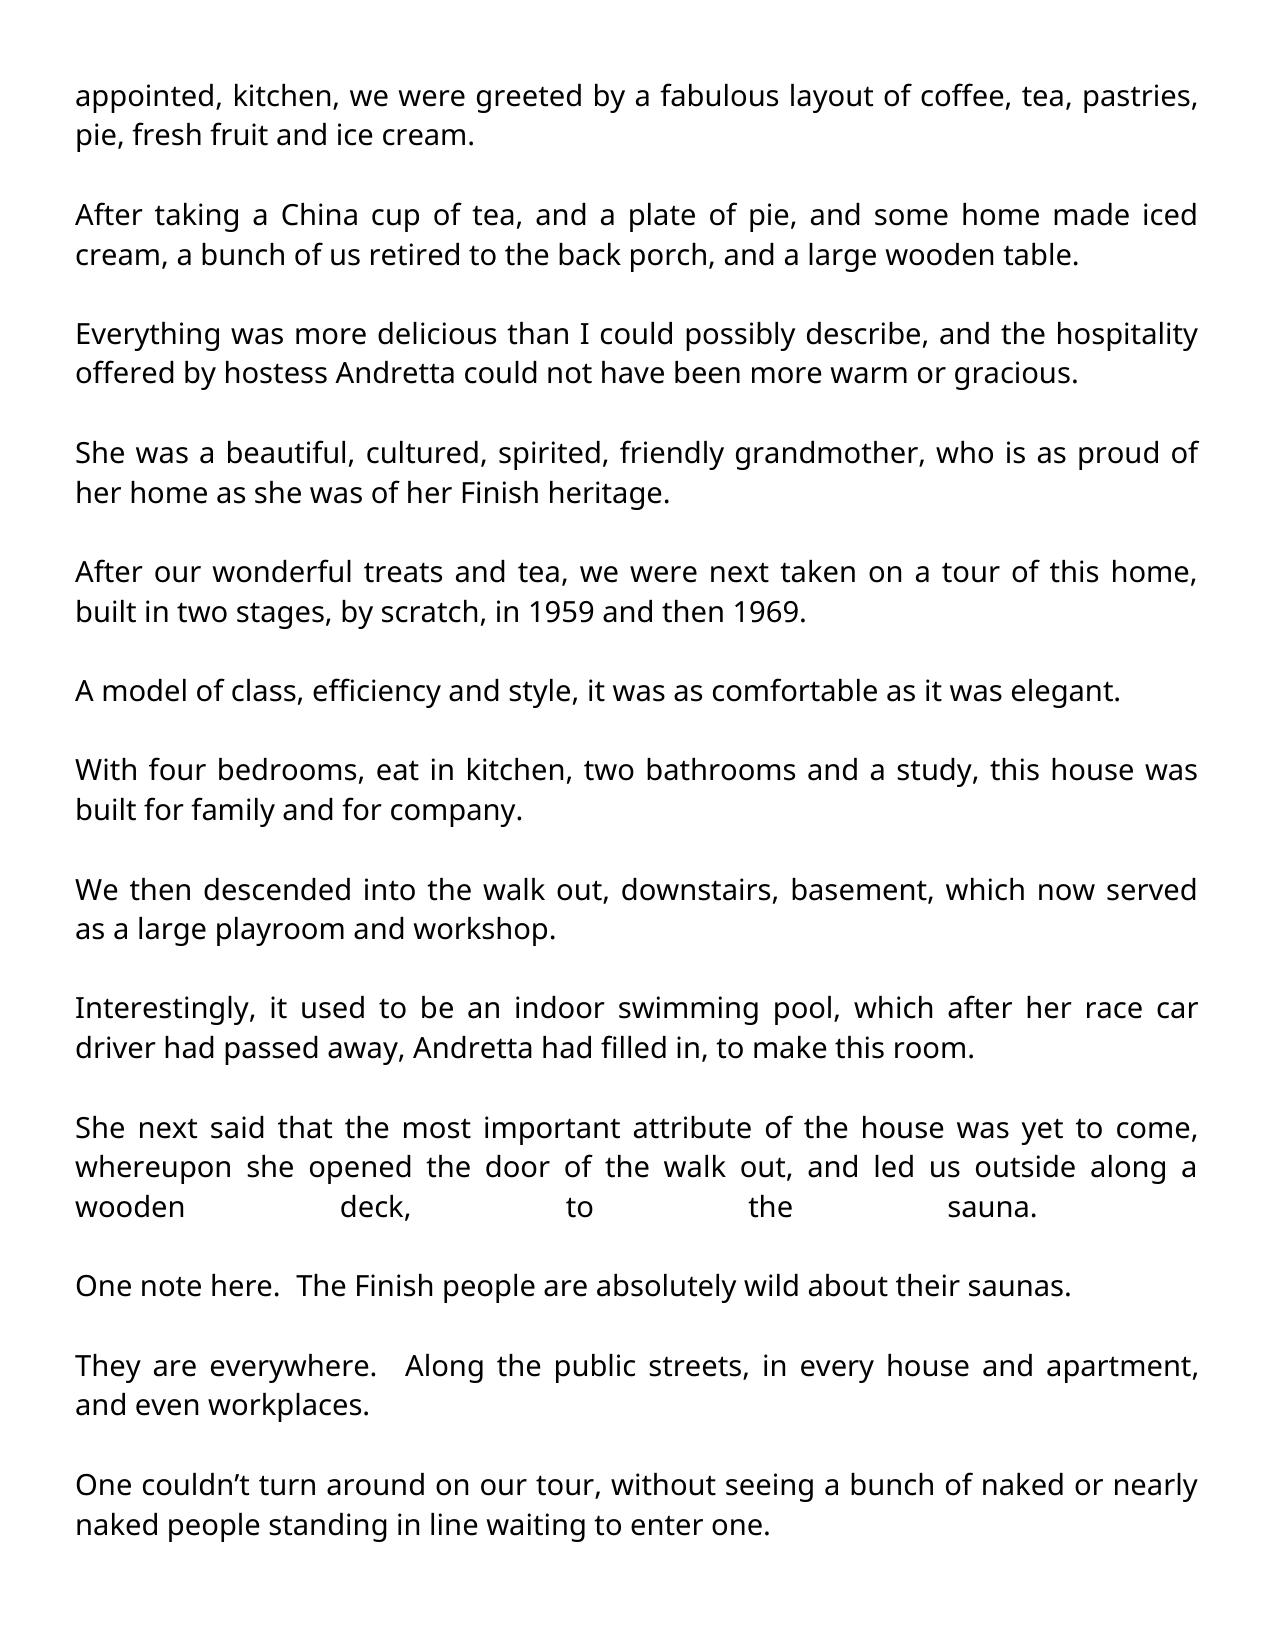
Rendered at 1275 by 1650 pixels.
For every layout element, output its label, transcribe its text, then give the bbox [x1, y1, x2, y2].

text One couldn’t turn around on our tour, without seeing a bunch of naked or nearly naked people standing in line waiting to enter one. [75, 1464, 1200, 1543]
text Everything was more delicious than I could possibly describe, and the hospitality offered by hostess Andretta could not have been more warm or gracious. [75, 313, 1200, 392]
text After taking a China cup of tea, and a plate of pie, and some home made iced cream, a bunch of us retired to the back porch, and a large wooden table. [75, 194, 1200, 273]
text With four bedrooms, eat in kitchen, two bathrooms and a study, this house was built for family and for company. [75, 750, 1200, 829]
text We then descended into the walk out, downstairs, basement, which now served as a large playroom and workshop. [75, 829, 1200, 948]
text She was a beautiful, cultured, spirited, friendly grandmother, who is as proud of her home as she was of her Finish heritage. [75, 432, 1200, 512]
text After our wonderful treats and tea, we were next taken on a tour of this home, built in two stages, by scratch, in 1959 and then 1969. [75, 512, 1200, 631]
text She next said that the most important attribute of the house was yet to come, whereupon she opened the door of the walk out, and led us outside along a wooden deck, to the sauna. One note here. The Finish people are absolutely wild about their saunas. [75, 1067, 1200, 1305]
text Interestingly, it used to be an indoor swimming pool, which after her race car driver had passed away, Andretta had filled in, to make this room. [75, 988, 1200, 1067]
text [75, 75, 1200, 154]
text A model of class, efficiency and style, it was as comfortable as it was elegant. [75, 631, 1200, 710]
text They are everywhere. Along the public streets, in every house and apartment, and even workplaces. [75, 1345, 1200, 1424]
